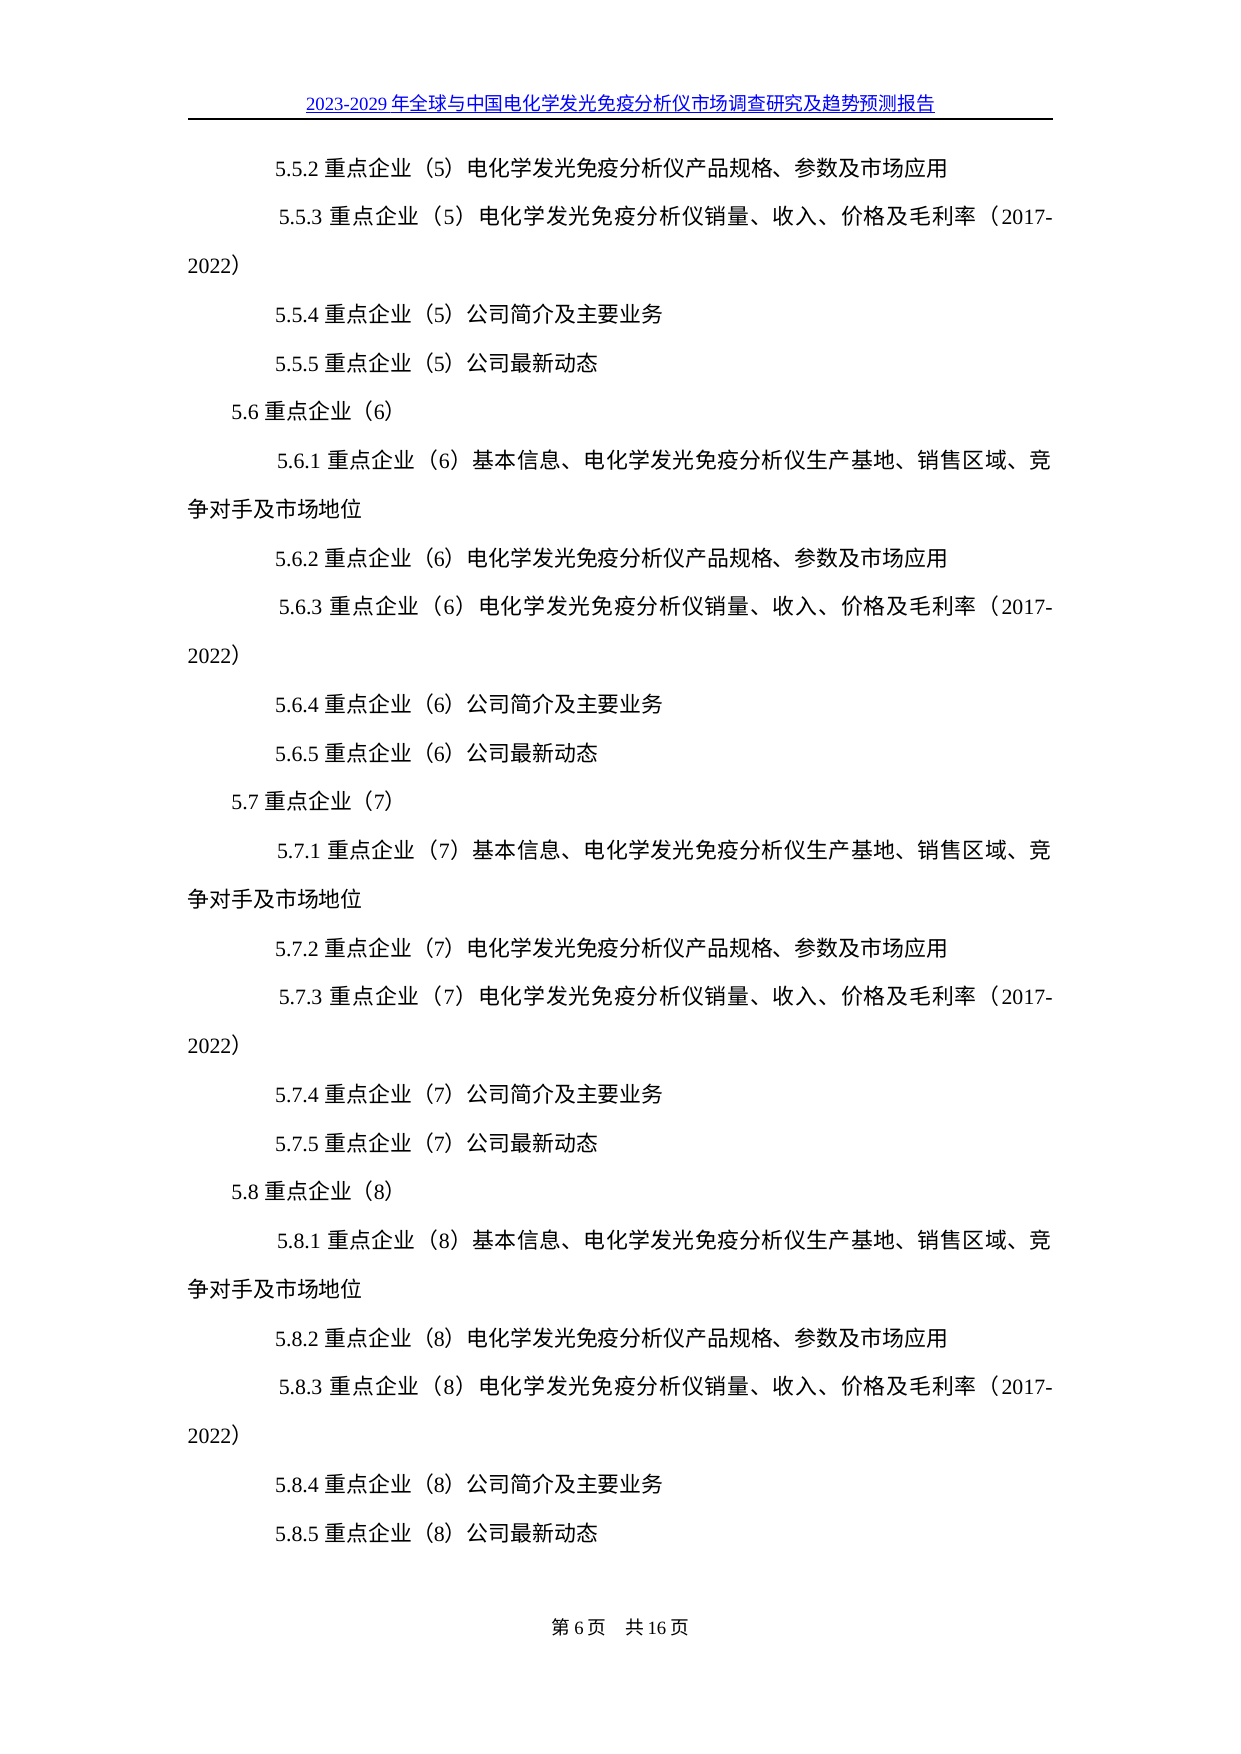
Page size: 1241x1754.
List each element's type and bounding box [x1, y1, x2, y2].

text [187, 150, 1053, 1548]
